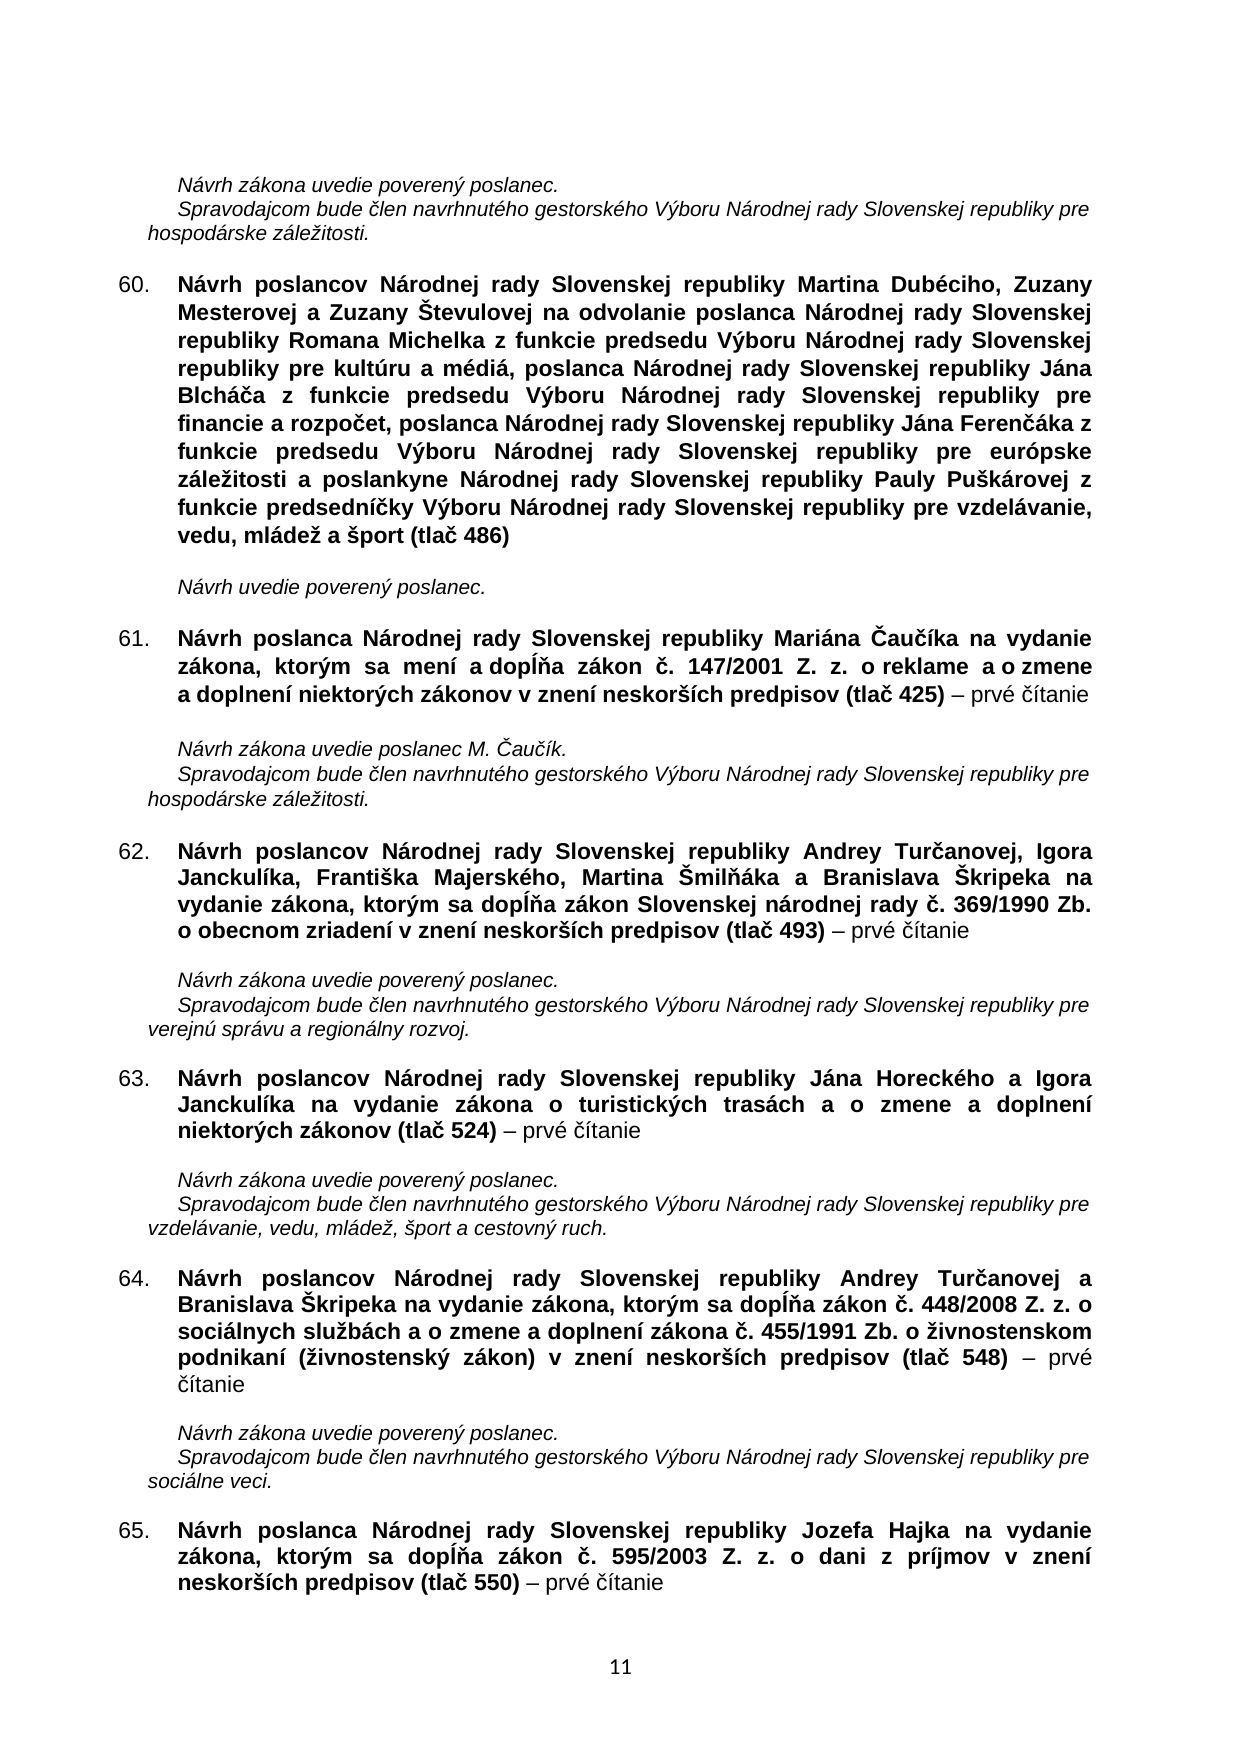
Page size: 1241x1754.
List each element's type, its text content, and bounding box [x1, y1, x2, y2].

text Spravodajcom bude člen navrhnutého gestorského Výboru Národnej rady Slovenskej republiky pre vzdelávanie, vedu, mládež, šport a cestovný ruch. [148, 1192, 1093, 1239]
text Spravodajcom bude člen navrhnutého gestorského Výboru Národnej rady Slovenskej republiky pre verejnú správu a regionálny rozvoj. [148, 993, 1093, 1041]
text Spravodajcom bude člen navrhnutého gestorského Výboru Národnej rady Slovenskej republiky pre hospodárske záležitosti. [148, 197, 1093, 245]
list Návrh poslanca Národnej rady Slovenskej republiky Jozefa Hajka na vydanie zákona, ktorým sa dopĺňa zákon č. 595/2003 Z. z. o dani z príjmov v znení neskorších predpisov (tlač 550) – prvé čítanie [118, 1517, 1093, 1596]
text Návrh zákona uvedie poverený poslanec. [148, 1421, 1093, 1445]
text Návrh zákona uvedie poverený poslanec. [148, 1168, 1093, 1192]
list Návrh poslancov Národnej rady Slovenskej republiky Andrey Turčanovej a Branislava Škripeka na vydanie zákona, ktorým sa dopĺňa zákon č. 448/2008 Z. z. o sociálnych službách a o zmene a doplnení zákona č. 455/1991 Zb. o živnostenskom podnikaní (živnostenský zákon) v znení neskorších predpisov (tlač 548) – prvé čítanie [118, 1265, 1093, 1397]
list Návrh poslancov Národnej rady Slovenskej republiky Martina Dubéciho, Zuzany Mesterovej a Zuzany Števulovej na odvolanie poslanca Národnej rady Slovenskej republiky Romana Michelka z funkcie predsedu Výboru Národnej rady Slovenskej republiky pre kultúru a médiá, poslanca Národnej rady Slovenskej republiky Jána Blcháča z funkcie predsedu Výboru Národnej rady Slovenskej republiky pre financie a rozpočet, poslanca Národnej rady Slovenskej republiky Jána Ferenčáka z funkcie predsedu Výboru Národnej rady Slovenskej republiky pre európske záležitosti a poslankyne Národnej rady Slovenskej republiky Pauly Puškárovej z funkcie predsedníčky Výboru Národnej rady Slovenskej republiky pre vzdelávanie, vedu, mládež a šport (tlač 486) [118, 271, 1093, 548]
text Návrh zákona uvedie poslanec M. Čaučík. [148, 736, 1093, 760]
text Spravodajcom bude člen navrhnutého gestorského Výboru Národnej rady Slovenskej republiky pre hospodárske záležitosti. [148, 762, 1093, 811]
list Návrh poslanca Národnej rady Slovenskej republiky Mariána Čaučíka na vydanie zákona, ktorým sa mení a dopĺňa zákon č. 147/2001 Z. z. o reklame a o zmene a doplnení niektorých zákonov v znení neskorších predpisov (tlač 425) – prvé čítanie [118, 625, 1093, 707]
text Návrh zákona uvedie poverený poslanec. [148, 173, 1093, 197]
list Návrh poslancov Národnej rady Slovenskej republiky Jána Horeckého a Igora Janckulíka na vydanie zákona o turistických trasách a o zmene a doplnení niektorých zákonov (tlač 524) – prvé čítanie [118, 1064, 1093, 1144]
text Návrh uvedie poverený poslanec. [148, 575, 1093, 599]
text Spravodajcom bude člen navrhnutého gestorského Výboru Národnej rady Slovenskej republiky pre sociálne veci. [148, 1445, 1093, 1493]
text Návrh zákona uvedie poverený poslanec. [148, 967, 1093, 991]
list Návrh poslancov Národnej rady Slovenskej republiky Andrey Turčanovej, Igora Janckulíka, Františka Majerského, Martina Šmilňáka a Branislava Škripeka na vydanie zákona, ktorým sa dopĺňa zákon Slovenskej národnej rady č. 369/1990 Zb. o obecnom zriadení v znení neskorších predpisov (tlač 493) – prvé čítanie [118, 838, 1093, 943]
